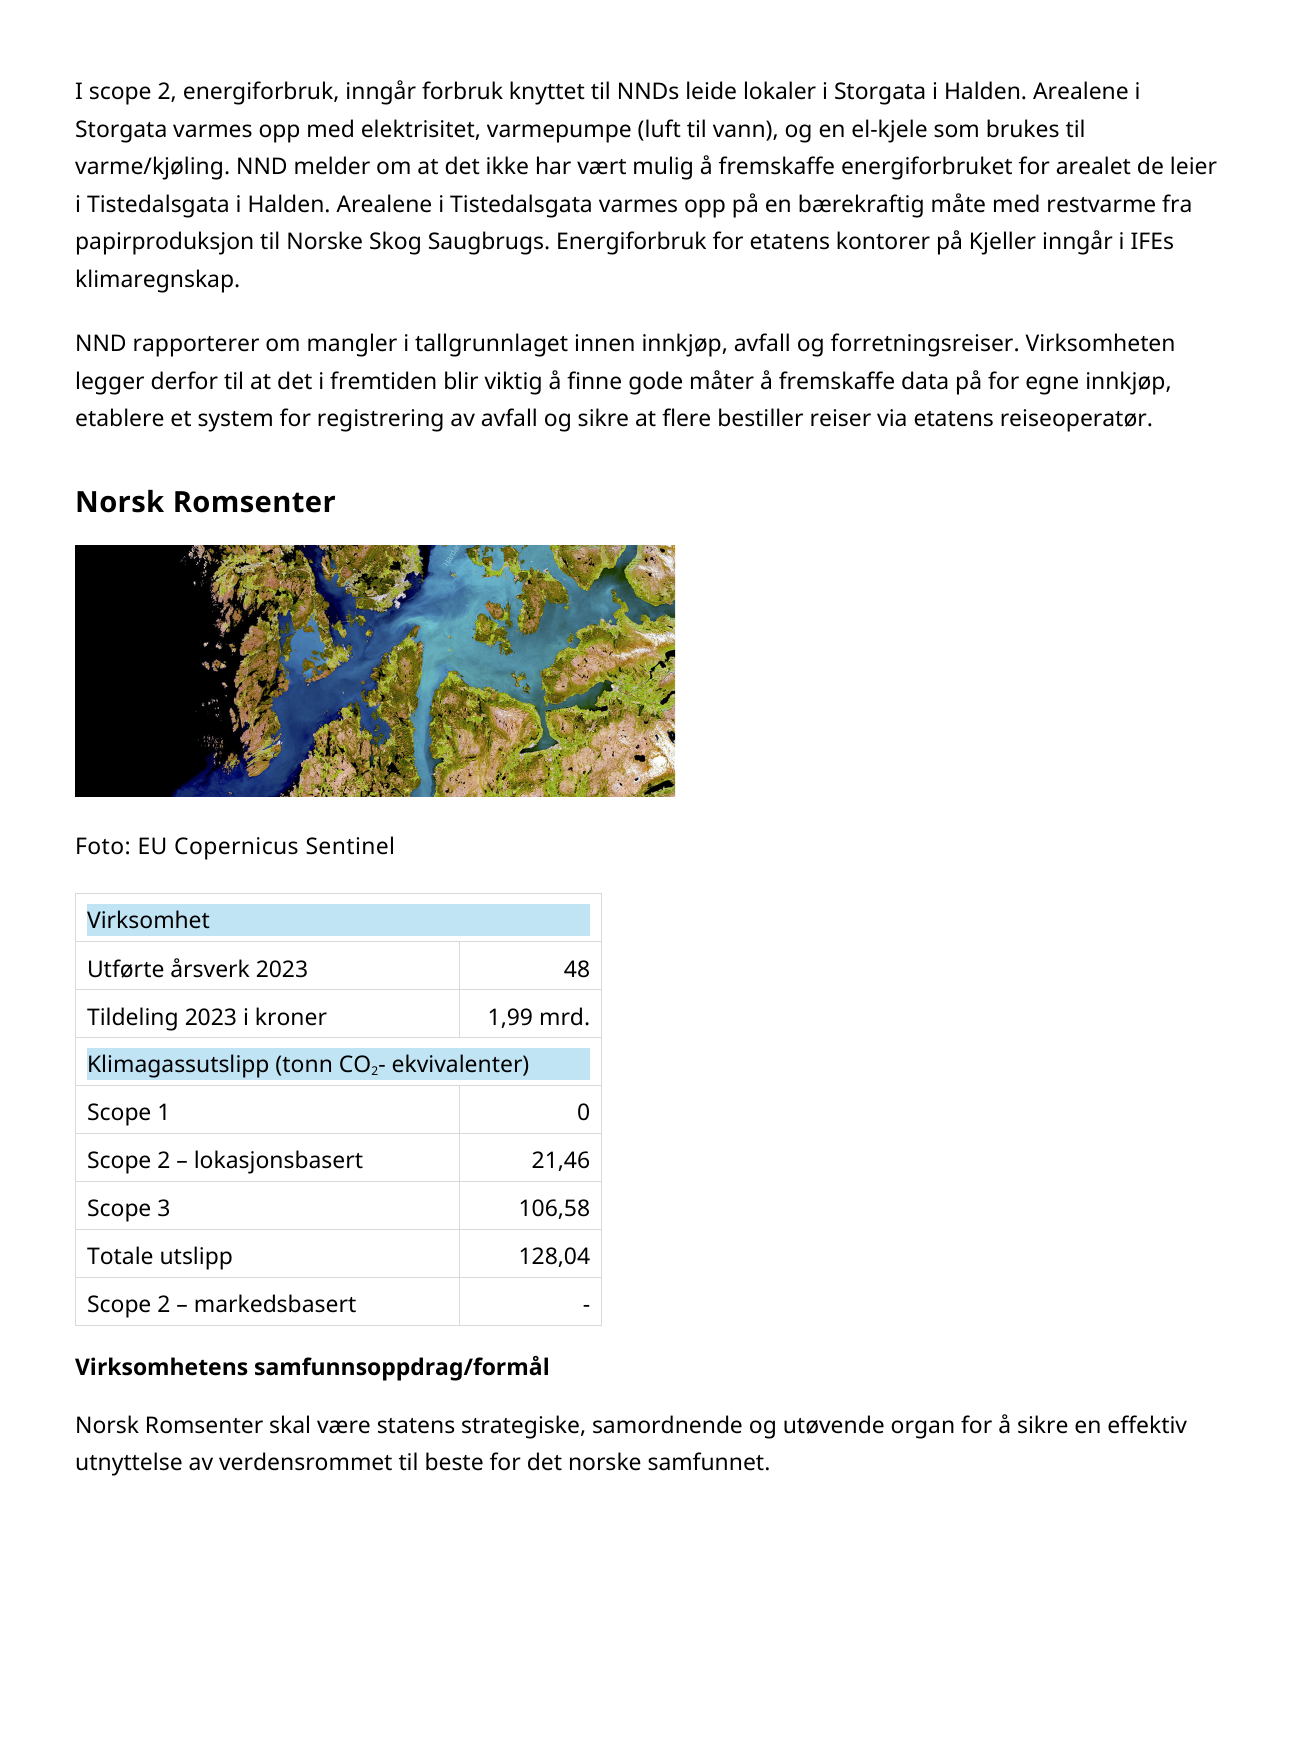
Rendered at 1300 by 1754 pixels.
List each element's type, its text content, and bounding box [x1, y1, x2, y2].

table_cell 128,04 [460, 1230, 601, 1277]
table_cell Utførte årsverk 2023 [76, 942, 459, 989]
text Norsk Romsenter [75, 481, 1224, 521]
table_cell Scope 2 – lokasjonsbasert [76, 1134, 459, 1181]
text NND rapporterer om mangler i tallgrunnlaget innen innkjøp, avfall og forretningsreiser. Virksomheten legger derfor til at det i fremtiden blir viktig å finne gode måter å fremskaffe data på for egne innkjøp, etablere et system for registrering av avfall og sikre at flere bestiller reiser via etatens reiseoperatør. [75, 327, 1224, 433]
text I scope 2, energiforbruk, inngår forbruk knyttet til NNDs leide lokaler i Storgata i Halden. Arealene i Storgata varmes opp med elektrisitet, varmepumpe (luft til vann), og en el-kjele som brukes til varme/kjøling. NND melder om at det ikke har vært mulig å fremskaffe energiforbruket for arealet de leier i Tistedalsgata i Halden. Arealene i Tistedalsgata varmes opp på en bærekraftig måte med restvarme fra papirproduksjon til Norske Skog Saugbrugs. Energiforbruk for etatens kontorer på Kjeller inngår i IFEs klimaregnskap. [75, 75, 1224, 294]
table_cell 106,58 [460, 1182, 601, 1229]
table_cell Scope 1 [76, 1086, 459, 1133]
text Virksomhetens samfunnsoppdrag/formål [75, 1351, 1224, 1382]
table_cell 21,46 [460, 1134, 601, 1181]
table_cell Klimagassutslipp (tonn CO2- ekvivalenter) [76, 1038, 601, 1085]
table_cell Tildeling 2023 i kroner [76, 990, 459, 1037]
table_cell 0 [460, 1086, 601, 1133]
table_cell Totale utslipp [76, 1230, 459, 1277]
text Norsk Romsenter skal være statens strategiske, samordnende og utøvende organ for å sikre en effektiv utnyttelse av verdensrommet til beste for det norske samfunnet. [75, 1409, 1224, 1478]
table_header Virksomhet [76, 894, 601, 941]
table_cell 48 [460, 942, 601, 989]
table_cell - [460, 1278, 601, 1324]
picture [75, 545, 675, 797]
table_cell Scope 3 [76, 1182, 459, 1229]
table_cell 1,99 mrd. [460, 990, 601, 1037]
text Foto: EU Copernicus Sentinel [75, 830, 1224, 862]
table_cell Scope 2 – markedsbasert [76, 1278, 459, 1324]
